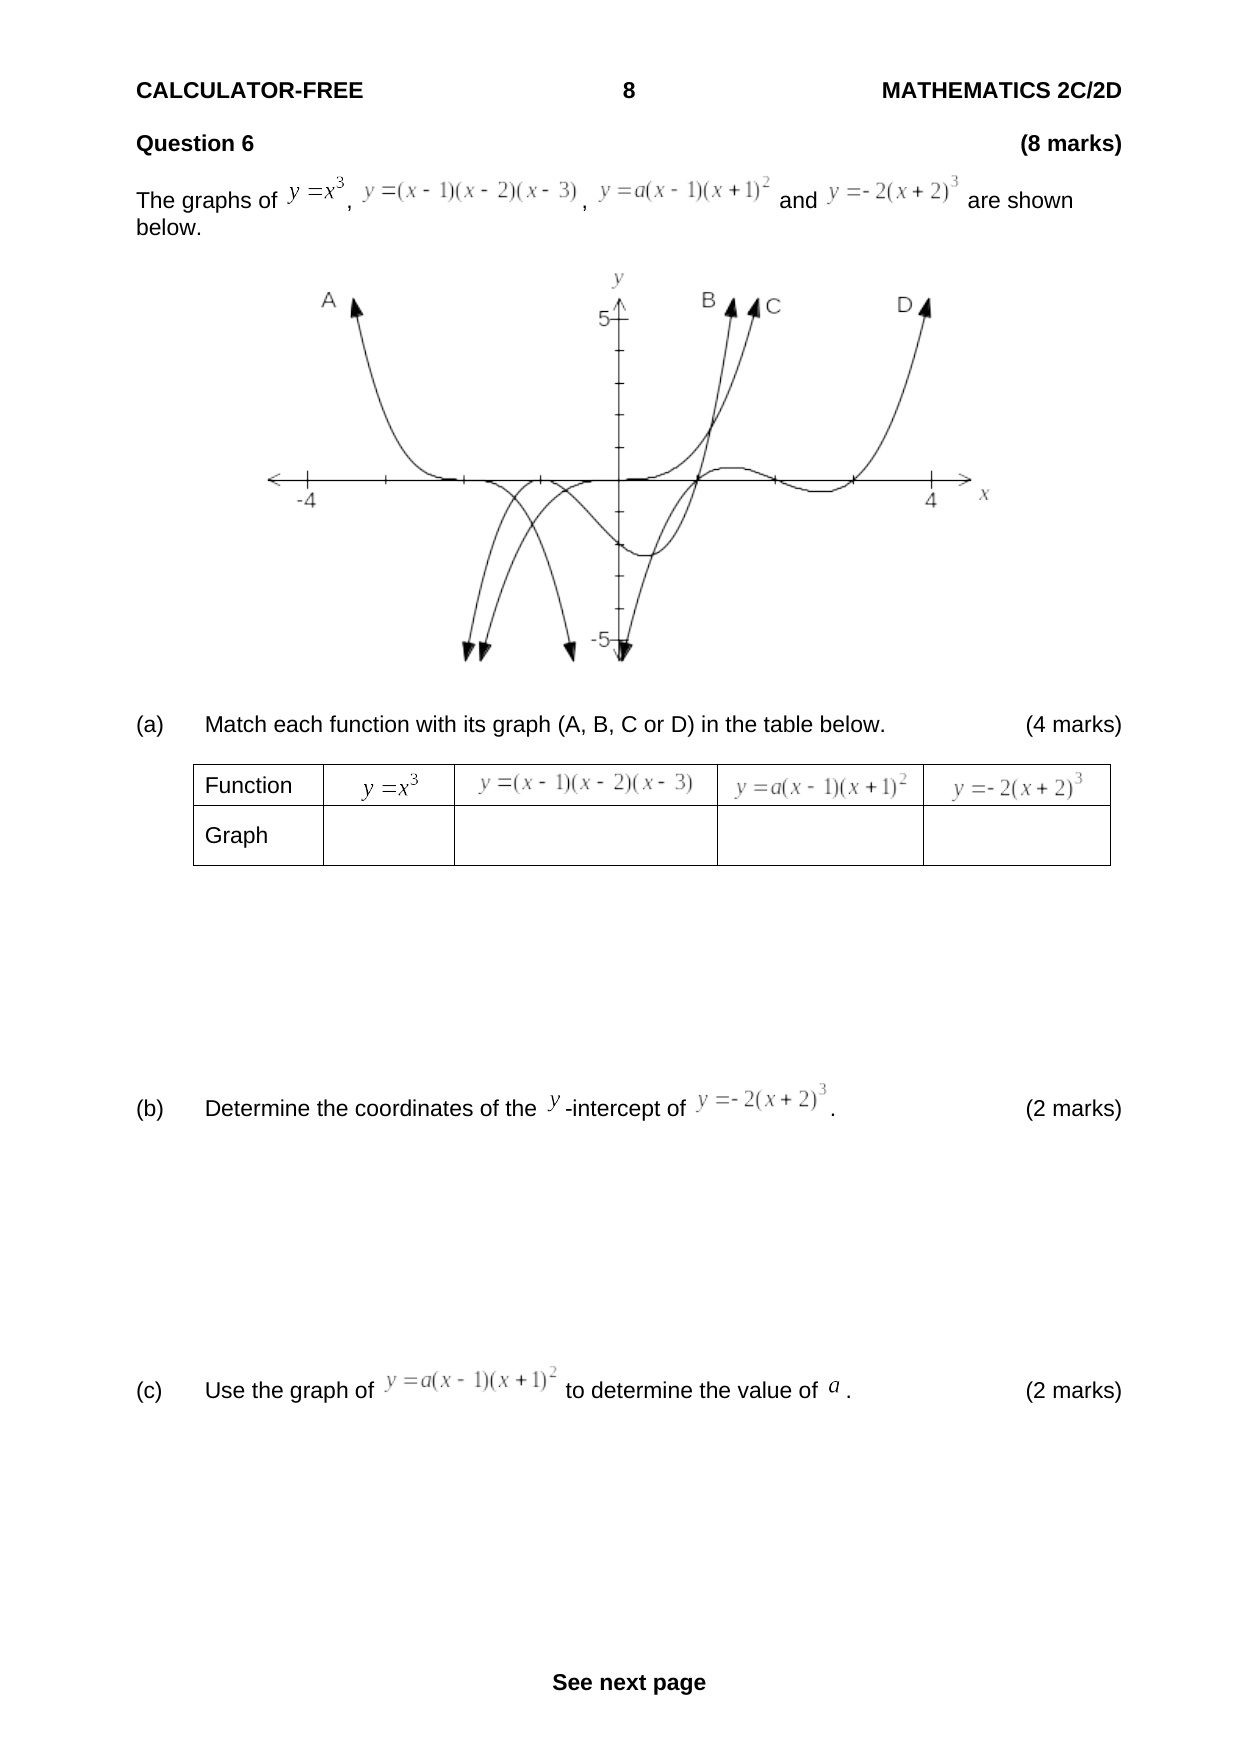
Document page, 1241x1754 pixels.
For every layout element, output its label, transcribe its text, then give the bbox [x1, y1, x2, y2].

text (b) Determine the coordinates of the -intercept of . (2 marks) [136, 1076, 1122, 1121]
table_header [718, 765, 923, 805]
table_cell [924, 806, 1110, 864]
text The graphs of , , and are shown below. [136, 169, 1122, 240]
text (c) Use the graph of to determine the value of . (2 marks) [136, 1358, 1122, 1403]
text (a) Match each function with its graph (A, B, C or D) in the table below. (4 marks) [136, 711, 1122, 738]
table_header [455, 765, 717, 805]
table_header [924, 765, 1110, 805]
text Question 6 (8 marks) [136, 130, 1122, 156]
table_header [324, 765, 454, 805]
table_cell [455, 806, 717, 864]
table_header Function [194, 765, 323, 805]
table_cell [718, 806, 923, 864]
table_cell [324, 806, 454, 864]
table_cell Graph [194, 806, 323, 864]
